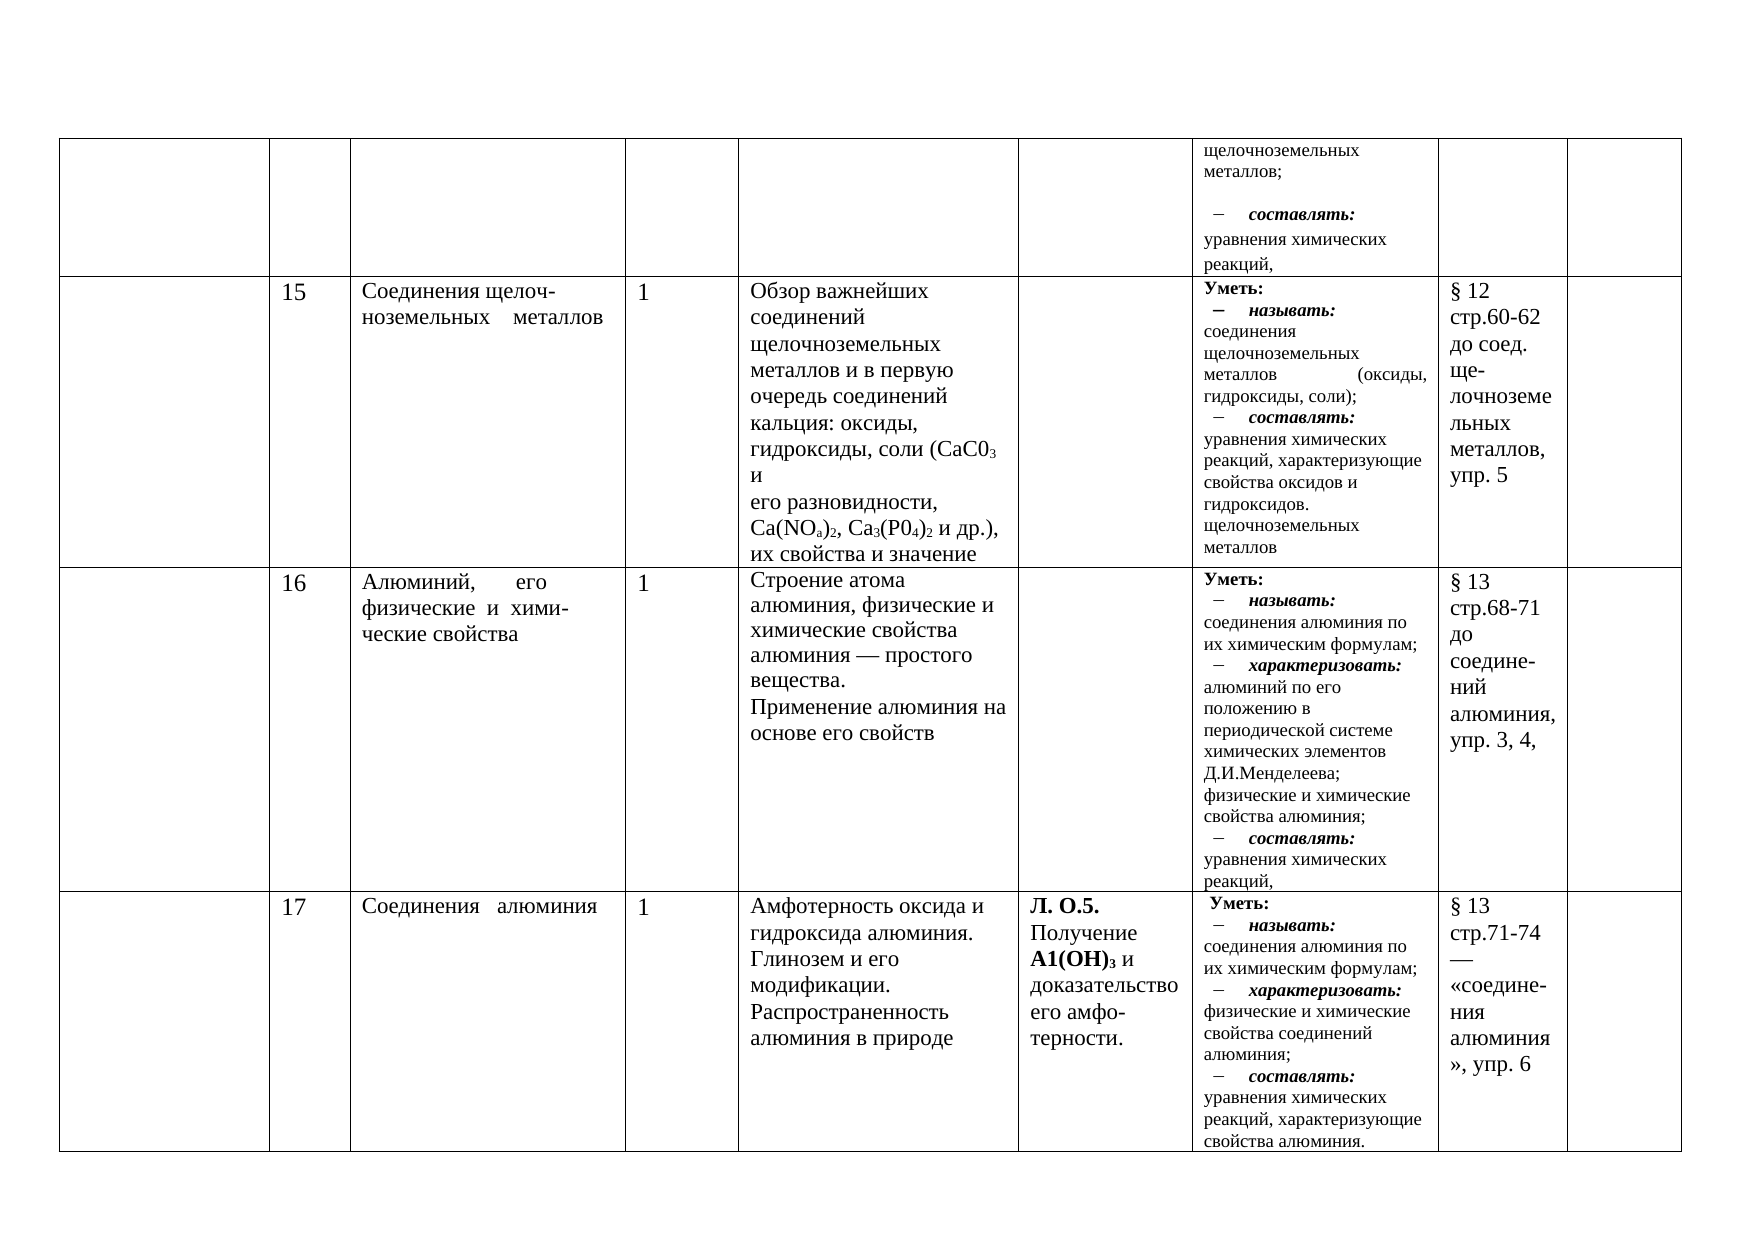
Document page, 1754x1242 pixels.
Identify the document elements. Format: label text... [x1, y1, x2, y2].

table_cell 16 [270, 568, 350, 891]
table_cell [1019, 139, 1192, 276]
table_cell § 12 стр.60-62 до соед. щелочноземельных металлов, упр. 5 [1439, 277, 1567, 567]
table_cell § 13 стр.68-71 до соединений алюминия, упр. 3, 4, [1439, 568, 1567, 891]
table_cell 14 [270, 139, 350, 276]
table_cell Обзор важнейших соединений щелочноземельных металлов и в первую очередь соединений кальция: оксиды, гидроксиды, соли (СаС03 и его разновидности, Ca(NOa)2, Са3(Р04)2 и др.), их свойства и значение [739, 277, 1018, 567]
table_cell 1 [626, 139, 738, 276]
table_cell 1 [626, 892, 738, 1151]
table_cell 17 [270, 892, 350, 1151]
table_cell [1568, 277, 1681, 567]
table_cell Алюминий, его физические и химические свойства [351, 568, 625, 891]
table_cell Уметь: называть: соединения алюминия по их химическим формулам; характеризовать: алюминий по его положению в периодической системе химических элементов Д.И.Менделеева; физические и химические свойства алюминия; составлять: уравнения химических реакций, [1193, 568, 1438, 891]
table_cell 1 [626, 568, 738, 891]
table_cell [1439, 139, 1567, 276]
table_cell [1193, 139, 1438, 276]
table_cell [1568, 139, 1681, 276]
table_cell [1568, 568, 1681, 891]
table_cell [60, 892, 269, 1151]
table_cell Соединения алюминия [351, 892, 625, 1151]
table_cell Амфотерность оксида и гидроксида алюминия. Глинозем и его модификации. Распространенность алюминия в природе [739, 892, 1018, 1151]
table_cell 1 [626, 277, 738, 567]
table_cell [1019, 277, 1192, 567]
table_cell Л. О.5. Получение А1(ОН)3 и доказательство его амфо-терности. [1019, 892, 1192, 1151]
table_cell [60, 277, 269, 567]
table_cell [60, 139, 269, 276]
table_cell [351, 139, 625, 276]
table_cell 15 [270, 277, 350, 567]
table_cell Уметь: называть: соединения алюминия по их химическим формулам; характеризовать: физические и химические свойства соединений алюминия; составлять: уравнения химических реакций, характеризующие свойства алюминия. [1193, 892, 1438, 1151]
table_cell § 13 стр.71-74— «соедине- ния алюминия», упр. 6 [1439, 892, 1567, 1151]
table_cell Уметь: называть: соединения щелочноземельных металлов (оксиды, гидроксиды, соли); составлять: уравнения химических реакций, характеризующие свойства оксидов и гидроксидов. щелочноземельных металлов [1193, 277, 1438, 567]
table_cell Строение атома алюминия, физические и химические свойства алюминия — простого вещества. Применение алюминия на основе его свойств [739, 568, 1018, 891]
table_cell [739, 139, 1018, 276]
table_cell [1019, 568, 1192, 891]
table_cell [1568, 892, 1681, 1151]
table_cell Соединения щелочноземельных металлов [351, 277, 625, 567]
table_cell [60, 568, 269, 891]
